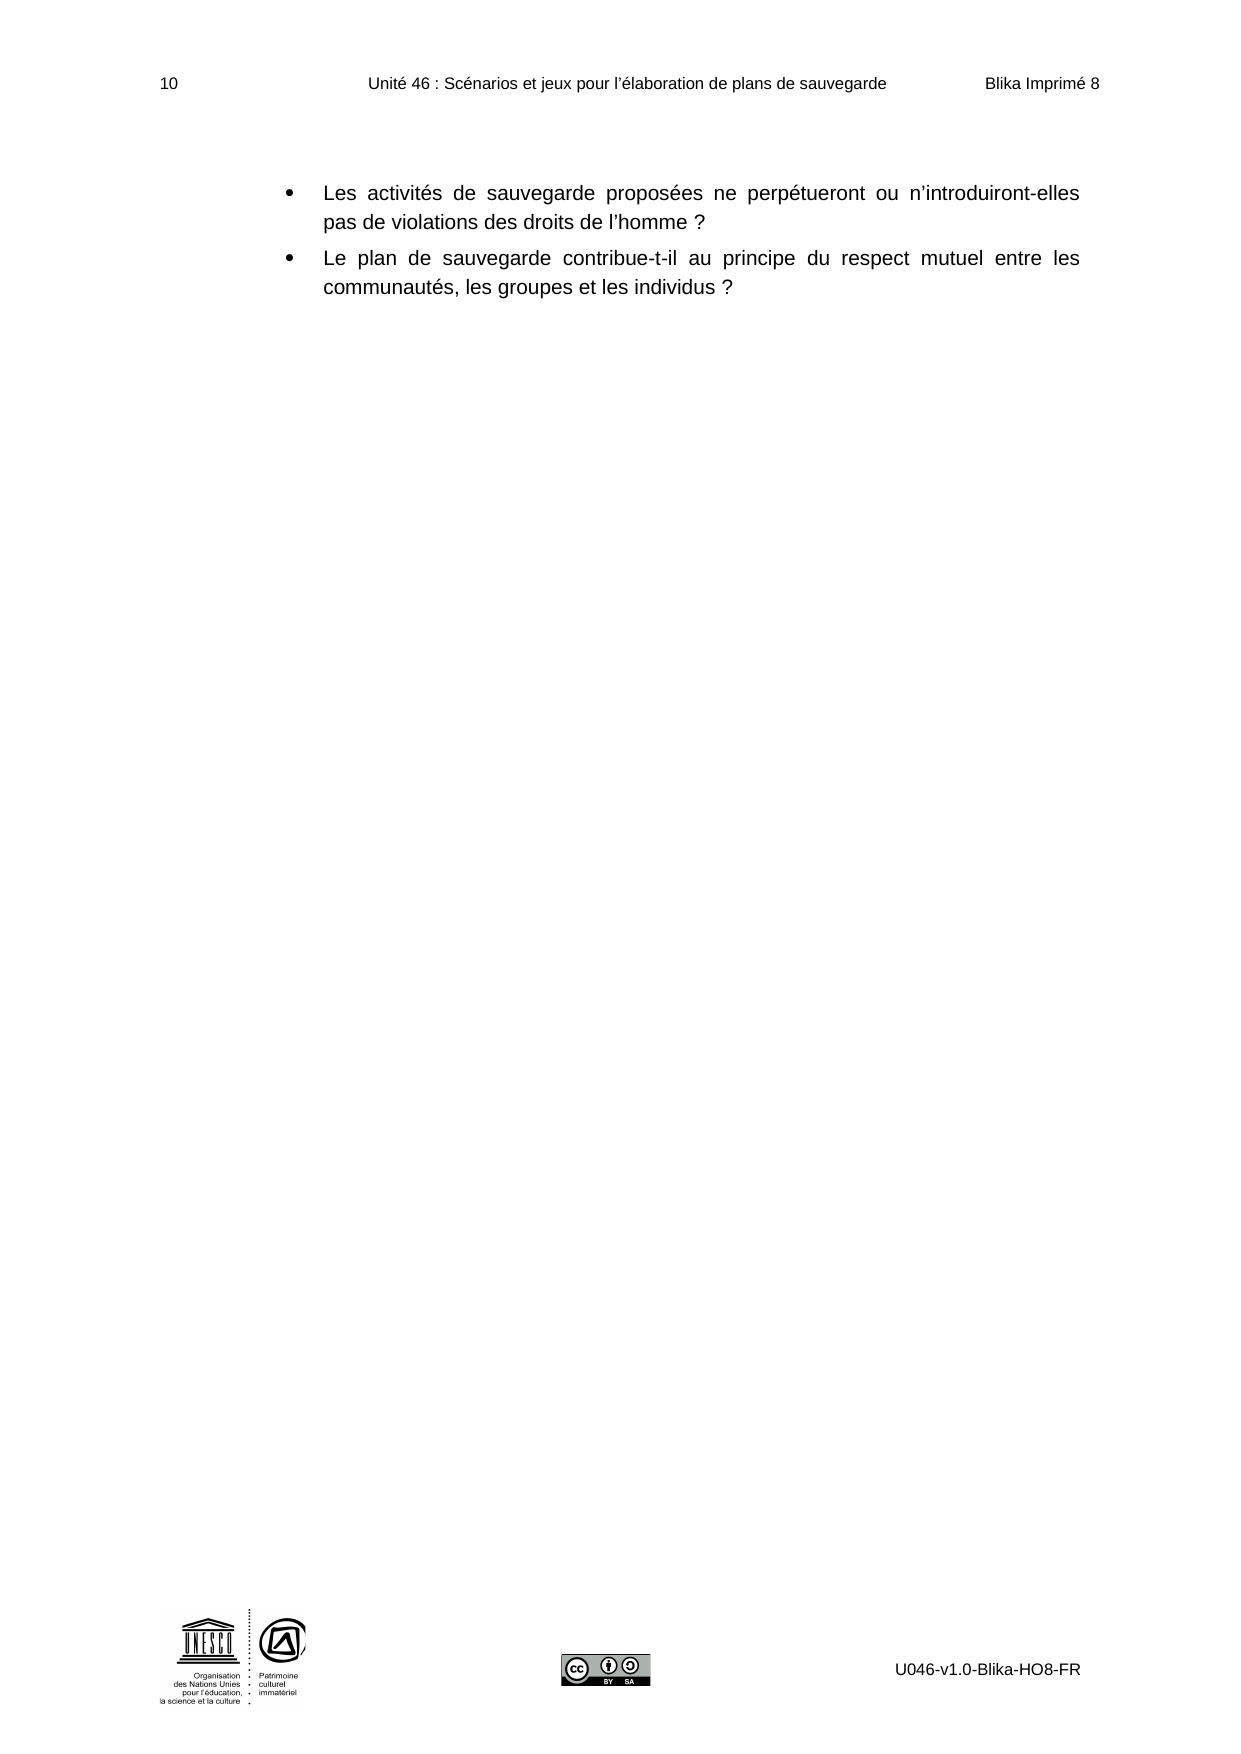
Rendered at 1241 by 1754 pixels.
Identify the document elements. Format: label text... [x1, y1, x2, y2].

list Les activités de sauvegarde proposées ne perpétueront ou n’introduiront-elles pas de violations des droits de l’homme ? [286, 177, 1081, 236]
picture [561, 1654, 651, 1686]
picture [159, 1609, 306, 1710]
list Le plan de sauvegarde contribue-t-il au principe du respect mutuel entre les communautés, les groupes et les individus ? [286, 242, 1081, 300]
